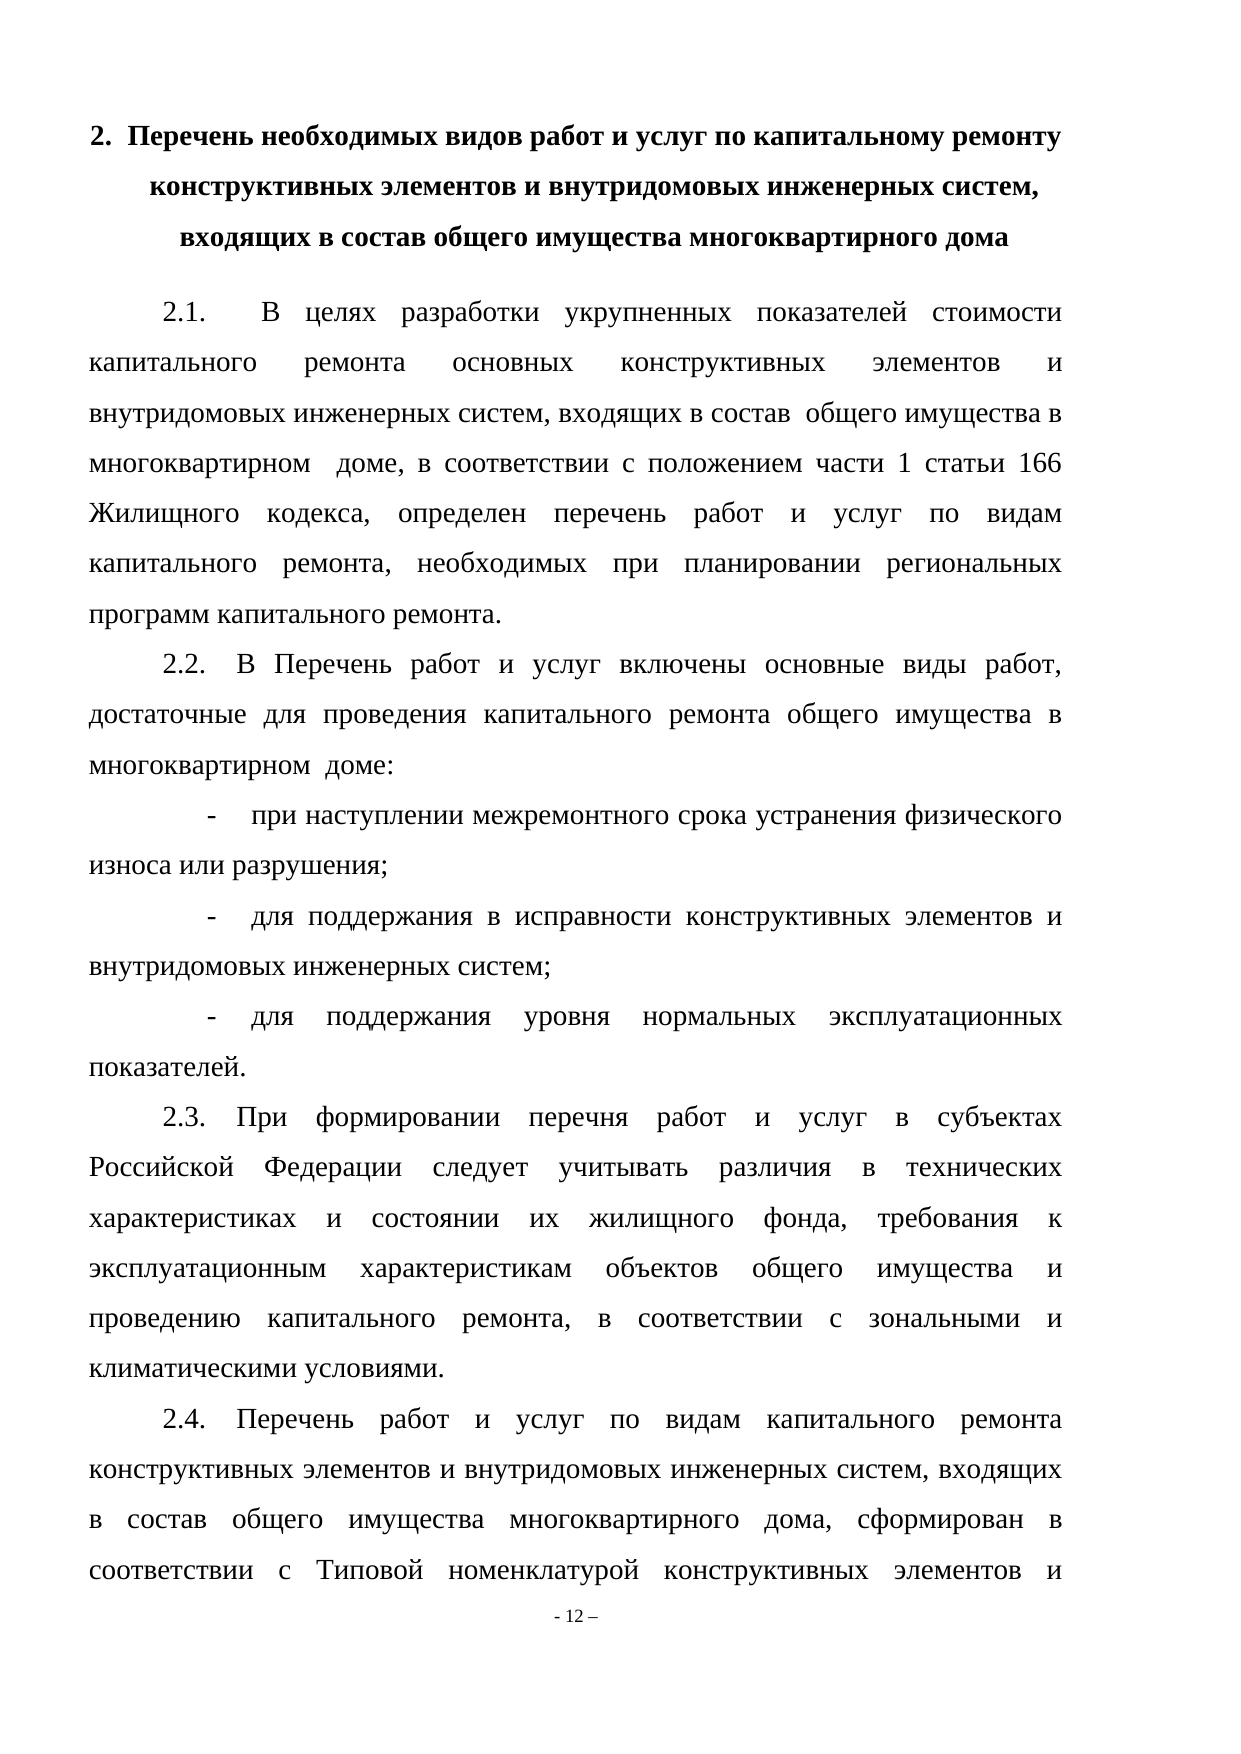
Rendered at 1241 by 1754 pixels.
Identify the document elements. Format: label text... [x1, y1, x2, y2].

list В целях разработки укрупненных показателей стоимости капитального ремонта основных конструктивных элементов и внутридомовых инженерных систем, входящих в состав общего имущества в многоквартирном доме, в соответствии с положением части 1 статьи 166 Жилищного кодекса, определен перечень работ и услуг по видам капитального ремонта, необходимых при планировании региональных программ капитального ремонта. [88, 294, 1063, 629]
list - для поддержания в исправности конструктивных элементов и внутридомовых инженерных систем; [88, 898, 1063, 982]
list - для поддержания уровня нормальных эксплуатационных показателей. [88, 998, 1063, 1082]
list - при наступлении межремонтного срока устранения физического износа или разрушения; [88, 797, 1063, 881]
list При формировании перечня работ и услуг в субъектах Российской Федерации следует учитывать различия в технических характеристиках и состоянии их жилищного фонда, требования к эксплуатационным характеристикам объектов общего имущества и проведению капитального ремонта, в соответствии с зональными и климатическими условиями. [88, 1099, 1063, 1384]
list Перечень необходимых видов работ и услуг по капитальному ремонту конструктивных элементов и внутридомовых инженерных систем, входящих в состав общего имущества многоквартирного дома [88, 118, 1063, 252]
list В Перечень работ и услуг включены основные виды работ, достаточные для проведения капитального ремонта общего имущества в многоквартирном доме: [88, 646, 1063, 780]
